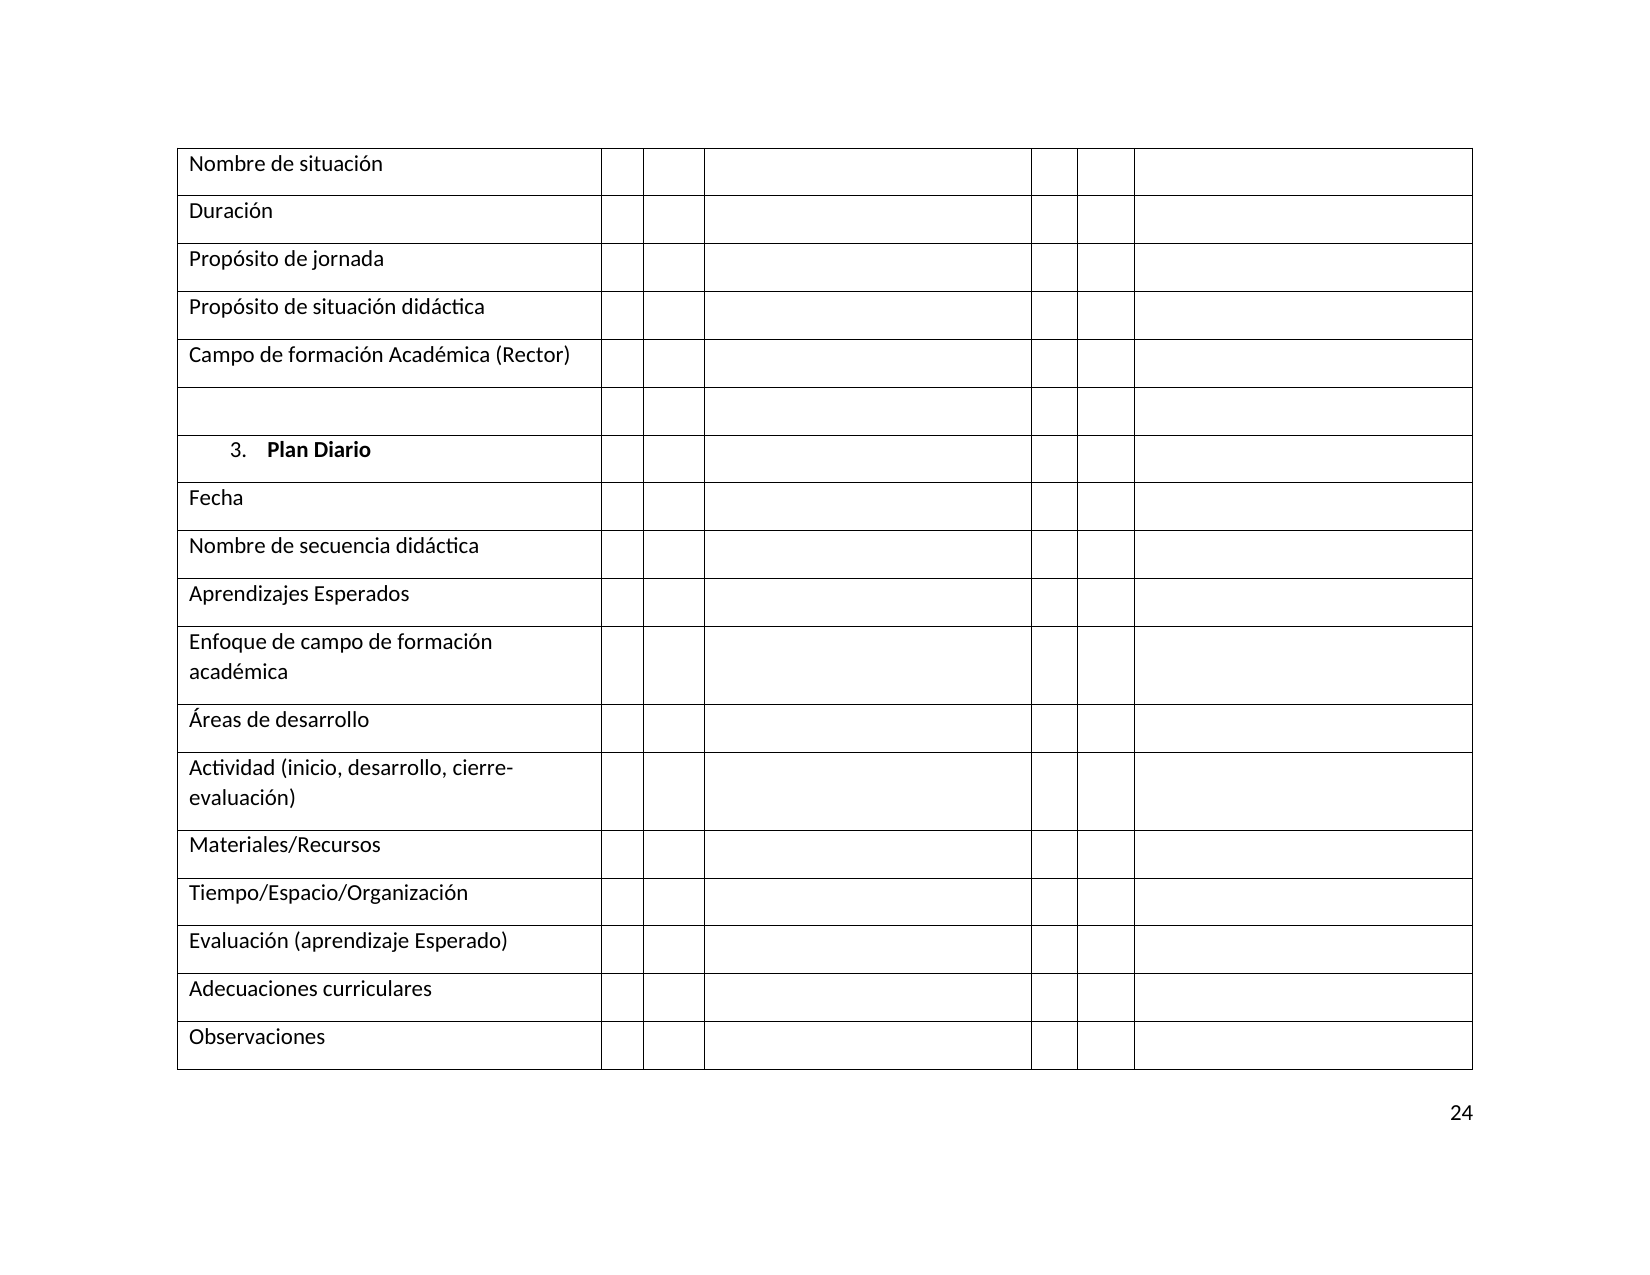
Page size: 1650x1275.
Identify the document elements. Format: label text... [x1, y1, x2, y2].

table_cell [1078, 149, 1134, 195]
table_cell [602, 705, 643, 752]
table_cell [1078, 531, 1134, 578]
table_cell [1135, 531, 1472, 578]
table_cell [1078, 753, 1134, 829]
table_cell Propósito de jornada [178, 244, 601, 291]
table_cell [1032, 196, 1077, 243]
table_cell [1032, 149, 1077, 195]
table_cell Aprendizajes Esperados [178, 579, 601, 626]
table_cell [644, 753, 704, 829]
table_cell [602, 831, 643, 877]
table_cell [705, 627, 1031, 704]
table_cell Observaciones [178, 1022, 601, 1069]
table_cell [705, 388, 1031, 434]
table_cell [1078, 388, 1134, 434]
table_cell [705, 531, 1031, 578]
table_cell [644, 436, 704, 482]
table_cell [1135, 926, 1472, 973]
table_cell Propósito de situación didáctica [178, 292, 601, 339]
table_cell [602, 292, 643, 339]
table_cell [644, 926, 704, 973]
table_cell [1135, 483, 1472, 530]
table_cell [602, 974, 643, 1021]
table_cell [644, 149, 704, 195]
table_cell [1135, 705, 1472, 752]
table_cell [1135, 244, 1472, 291]
table_cell [178, 388, 601, 434]
table_cell [705, 579, 1031, 626]
table_cell [1135, 831, 1472, 877]
table_cell [705, 436, 1031, 482]
table_cell [602, 388, 643, 434]
table_cell [705, 753, 1031, 829]
table_cell [705, 879, 1031, 925]
table_cell Duración [178, 196, 601, 243]
table_cell [1135, 196, 1472, 243]
table_cell [1078, 436, 1134, 482]
table_cell [705, 1022, 1031, 1069]
table_cell [705, 244, 1031, 291]
table_cell [602, 753, 643, 829]
table_cell [644, 244, 704, 291]
table_cell [1078, 926, 1134, 973]
table_cell [1135, 292, 1472, 339]
table_cell Materiales/Recursos [178, 831, 601, 877]
table_cell [1135, 388, 1472, 434]
table_cell [1078, 340, 1134, 387]
table_cell Plan Diario [178, 436, 601, 482]
table_cell [644, 879, 704, 925]
table_cell [705, 292, 1031, 339]
table_cell [1032, 436, 1077, 482]
table_cell [602, 1022, 643, 1069]
table_cell [1078, 1022, 1134, 1069]
table_cell [644, 292, 704, 339]
table_cell Tiempo/Espacio/Organización [178, 879, 601, 925]
table_cell [1078, 974, 1134, 1021]
table_cell [1135, 627, 1472, 704]
table_cell [1032, 974, 1077, 1021]
table_cell Campo de formación Académica (Rector) [178, 340, 601, 387]
table_cell [644, 531, 704, 578]
table_cell [1135, 436, 1472, 482]
table_cell [602, 627, 643, 704]
table_cell [1032, 579, 1077, 626]
table_cell [1032, 292, 1077, 339]
table_cell Nombre de situación [178, 149, 601, 195]
table_cell [1135, 1022, 1472, 1069]
table_cell [1032, 705, 1077, 752]
table_cell Actividad (inicio, desarrollo, cierre-evaluación) [178, 753, 601, 829]
table_cell Adecuaciones curriculares [178, 974, 601, 1021]
table_cell [644, 974, 704, 1021]
table_cell [1032, 879, 1077, 925]
table_cell [644, 831, 704, 877]
table_cell [1078, 292, 1134, 339]
table_cell Evaluación (aprendizaje Esperado) [178, 926, 601, 973]
table_cell [602, 483, 643, 530]
table_cell [1032, 753, 1077, 829]
table_cell [1032, 627, 1077, 704]
table_cell [1135, 579, 1472, 626]
table_cell [705, 196, 1031, 243]
table_cell [1032, 531, 1077, 578]
table_cell [1032, 831, 1077, 877]
table_cell [1032, 244, 1077, 291]
table_cell [602, 436, 643, 482]
table_cell [644, 579, 704, 626]
table_cell [602, 531, 643, 578]
table_cell [1135, 974, 1472, 1021]
table_cell [1032, 483, 1077, 530]
table_cell [602, 244, 643, 291]
table_cell Enfoque de campo de formación académica [178, 627, 601, 704]
table_cell [602, 340, 643, 387]
table_cell [1078, 196, 1134, 243]
table_cell [1078, 831, 1134, 877]
table_cell [1032, 926, 1077, 973]
table_cell [705, 705, 1031, 752]
table_cell Áreas de desarrollo [178, 705, 601, 752]
table_cell [705, 974, 1031, 1021]
table_cell [705, 483, 1031, 530]
table_cell [1135, 149, 1472, 195]
table_cell [705, 340, 1031, 387]
table_cell [1078, 705, 1134, 752]
table_cell [1078, 879, 1134, 925]
table_cell [1078, 483, 1134, 530]
table_cell [1135, 753, 1472, 829]
table_cell [644, 196, 704, 243]
table_cell Fecha [178, 483, 601, 530]
table_cell [1078, 579, 1134, 626]
table_cell [644, 340, 704, 387]
table_cell [705, 149, 1031, 195]
table_cell [1032, 340, 1077, 387]
table_cell [602, 579, 643, 626]
table_cell [705, 831, 1031, 877]
table_cell [1135, 879, 1472, 925]
table_cell [644, 627, 704, 704]
table_cell Nombre de secuencia didáctica [178, 531, 601, 578]
table_cell [644, 1022, 704, 1069]
table_cell [1078, 627, 1134, 704]
table_cell [705, 926, 1031, 973]
table_cell [602, 926, 643, 973]
table_cell [602, 149, 643, 195]
table_cell [1135, 340, 1472, 387]
table_cell [644, 388, 704, 434]
table_cell [1078, 244, 1134, 291]
table_cell [1032, 388, 1077, 434]
table_cell [602, 879, 643, 925]
table_cell [644, 705, 704, 752]
table_cell [602, 196, 643, 243]
table_cell [644, 483, 704, 530]
table_cell [1032, 1022, 1077, 1069]
